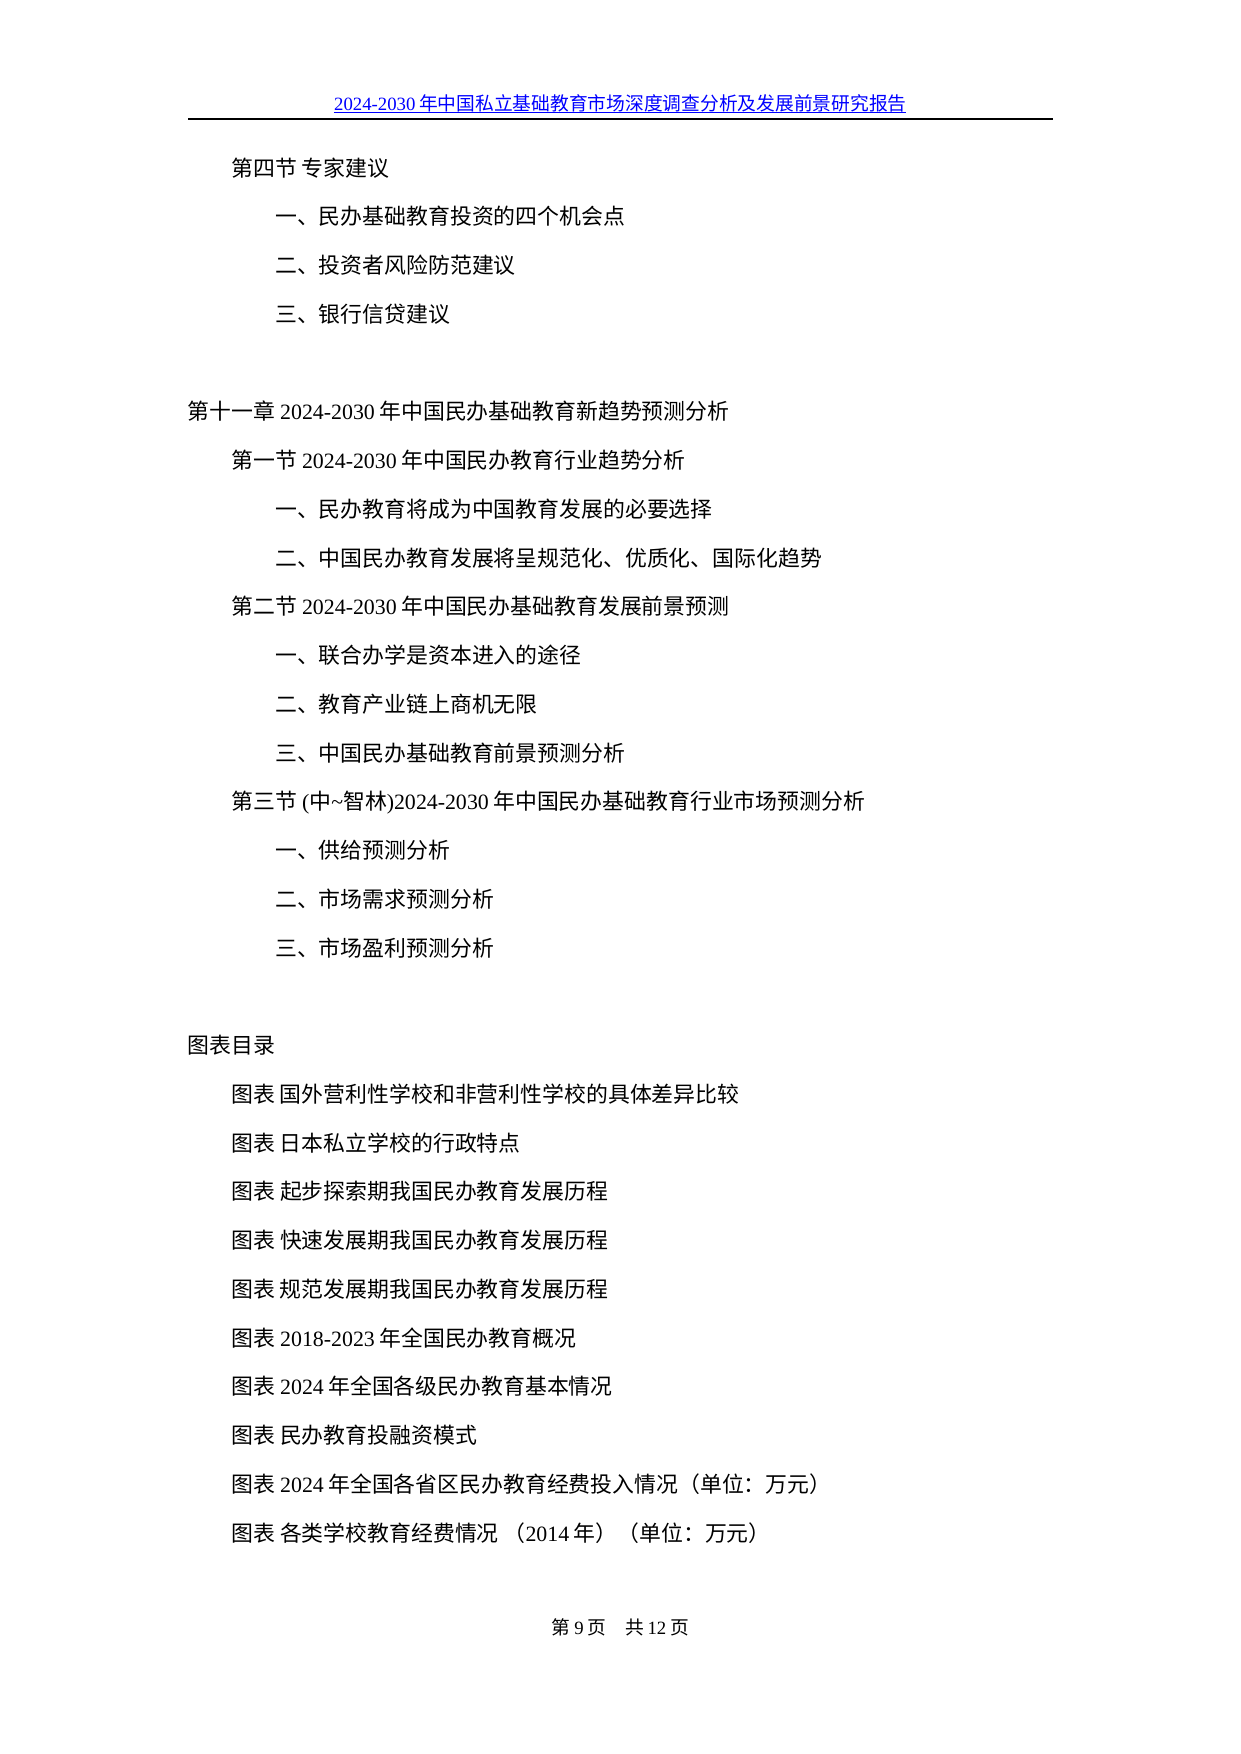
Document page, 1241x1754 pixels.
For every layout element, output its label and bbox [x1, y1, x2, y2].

text [187, 150, 1053, 1548]
